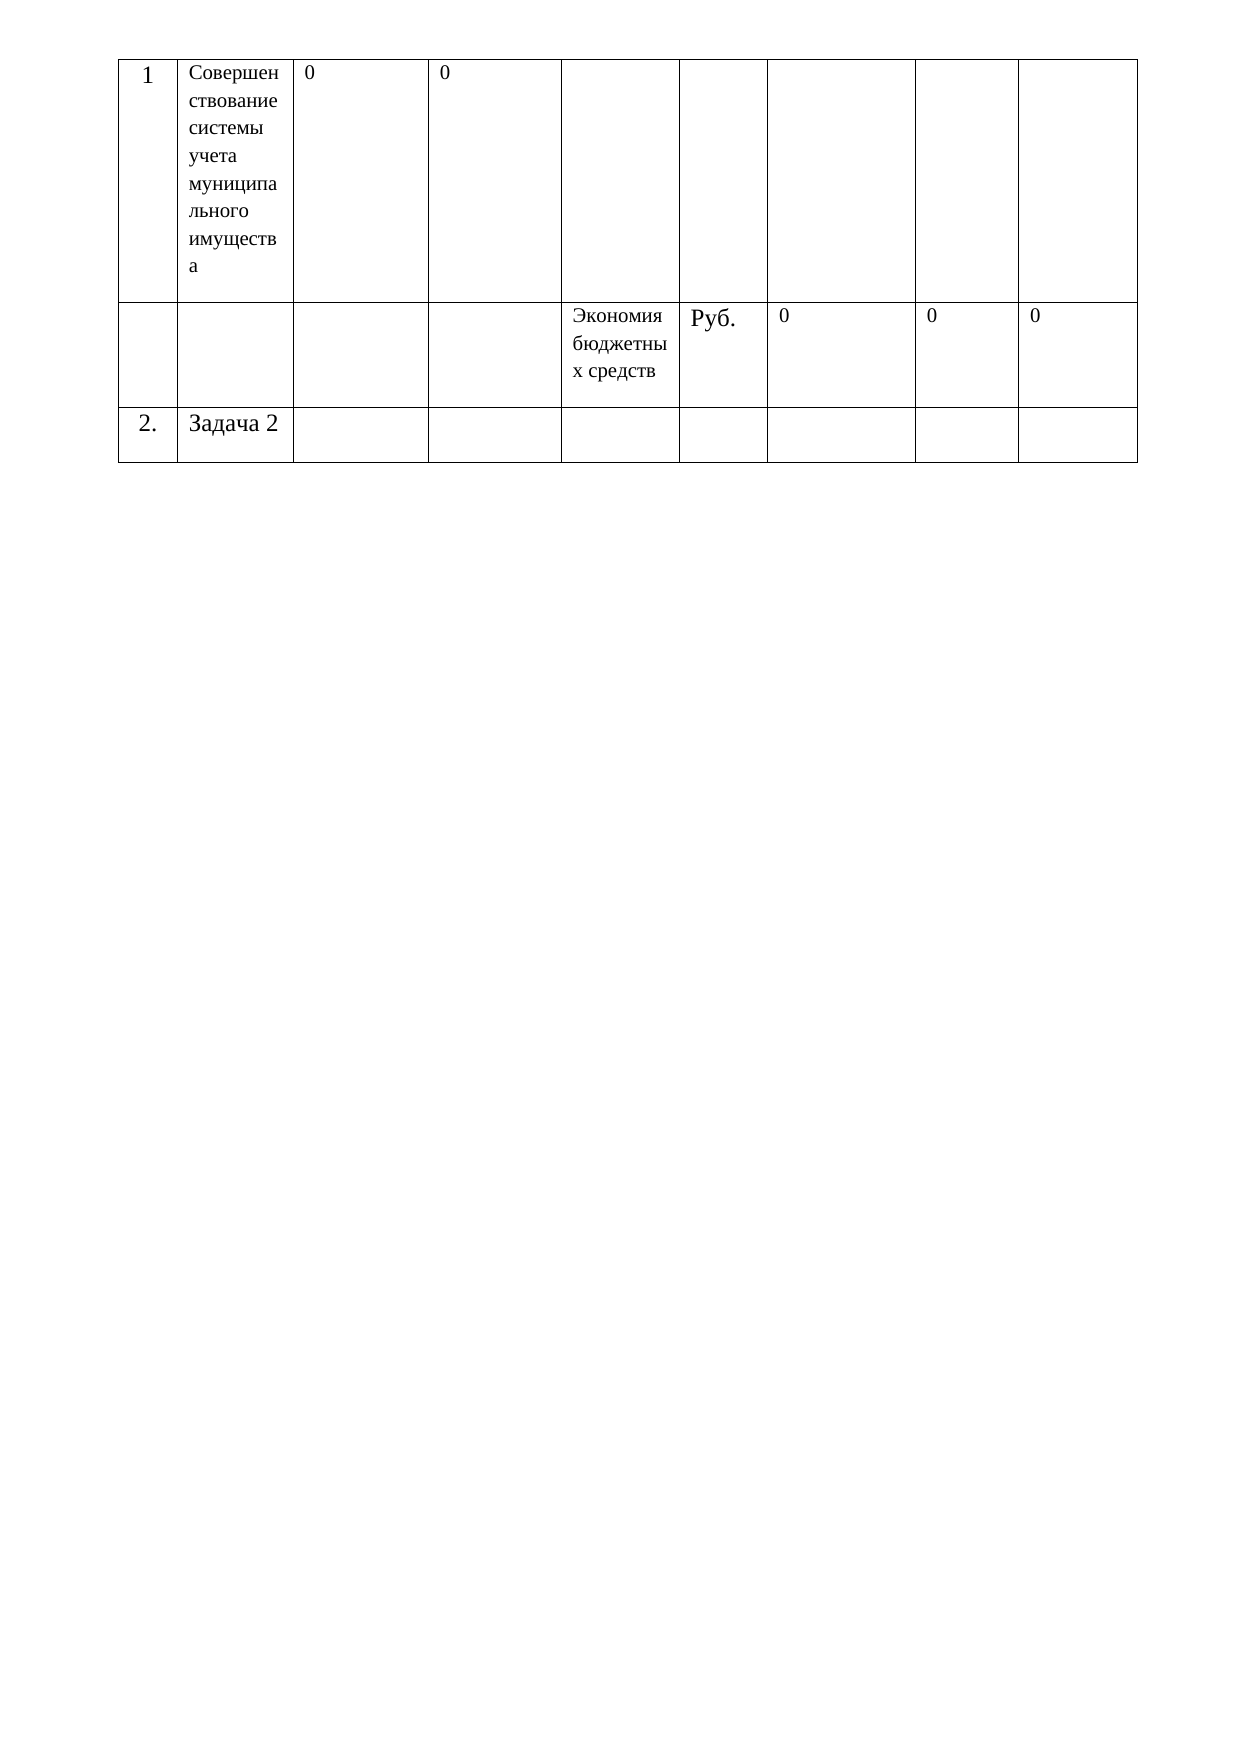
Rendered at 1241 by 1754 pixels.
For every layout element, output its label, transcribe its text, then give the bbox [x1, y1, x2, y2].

table_cell [768, 60, 915, 302]
table_cell 0 [768, 303, 915, 407]
table_cell [178, 303, 293, 407]
table_cell Экономия бюджетных средств [562, 303, 679, 407]
table_cell [294, 408, 428, 462]
table_cell [916, 60, 1018, 302]
table_cell 0 [294, 60, 428, 302]
table_cell [916, 408, 1018, 462]
table_cell [768, 408, 915, 462]
table_cell Совершенствование системы учета муниципального имущества [178, 60, 293, 302]
table_cell [1019, 60, 1137, 302]
table_cell [429, 408, 561, 462]
table_cell [680, 60, 767, 302]
table_cell [294, 303, 428, 407]
table_cell 0 [1019, 303, 1137, 407]
table_cell [562, 60, 679, 302]
table_cell 0 [916, 303, 1018, 407]
table_cell [562, 408, 679, 462]
table_cell [429, 303, 561, 407]
table_cell Руб. [680, 303, 767, 407]
table_cell [680, 408, 767, 462]
table_cell 0 [429, 60, 561, 302]
table_cell 2. [119, 408, 177, 462]
table_cell [119, 303, 177, 407]
table_cell 1 [119, 60, 177, 302]
table_cell Задача 2 [178, 408, 293, 462]
table_cell [1019, 408, 1137, 462]
